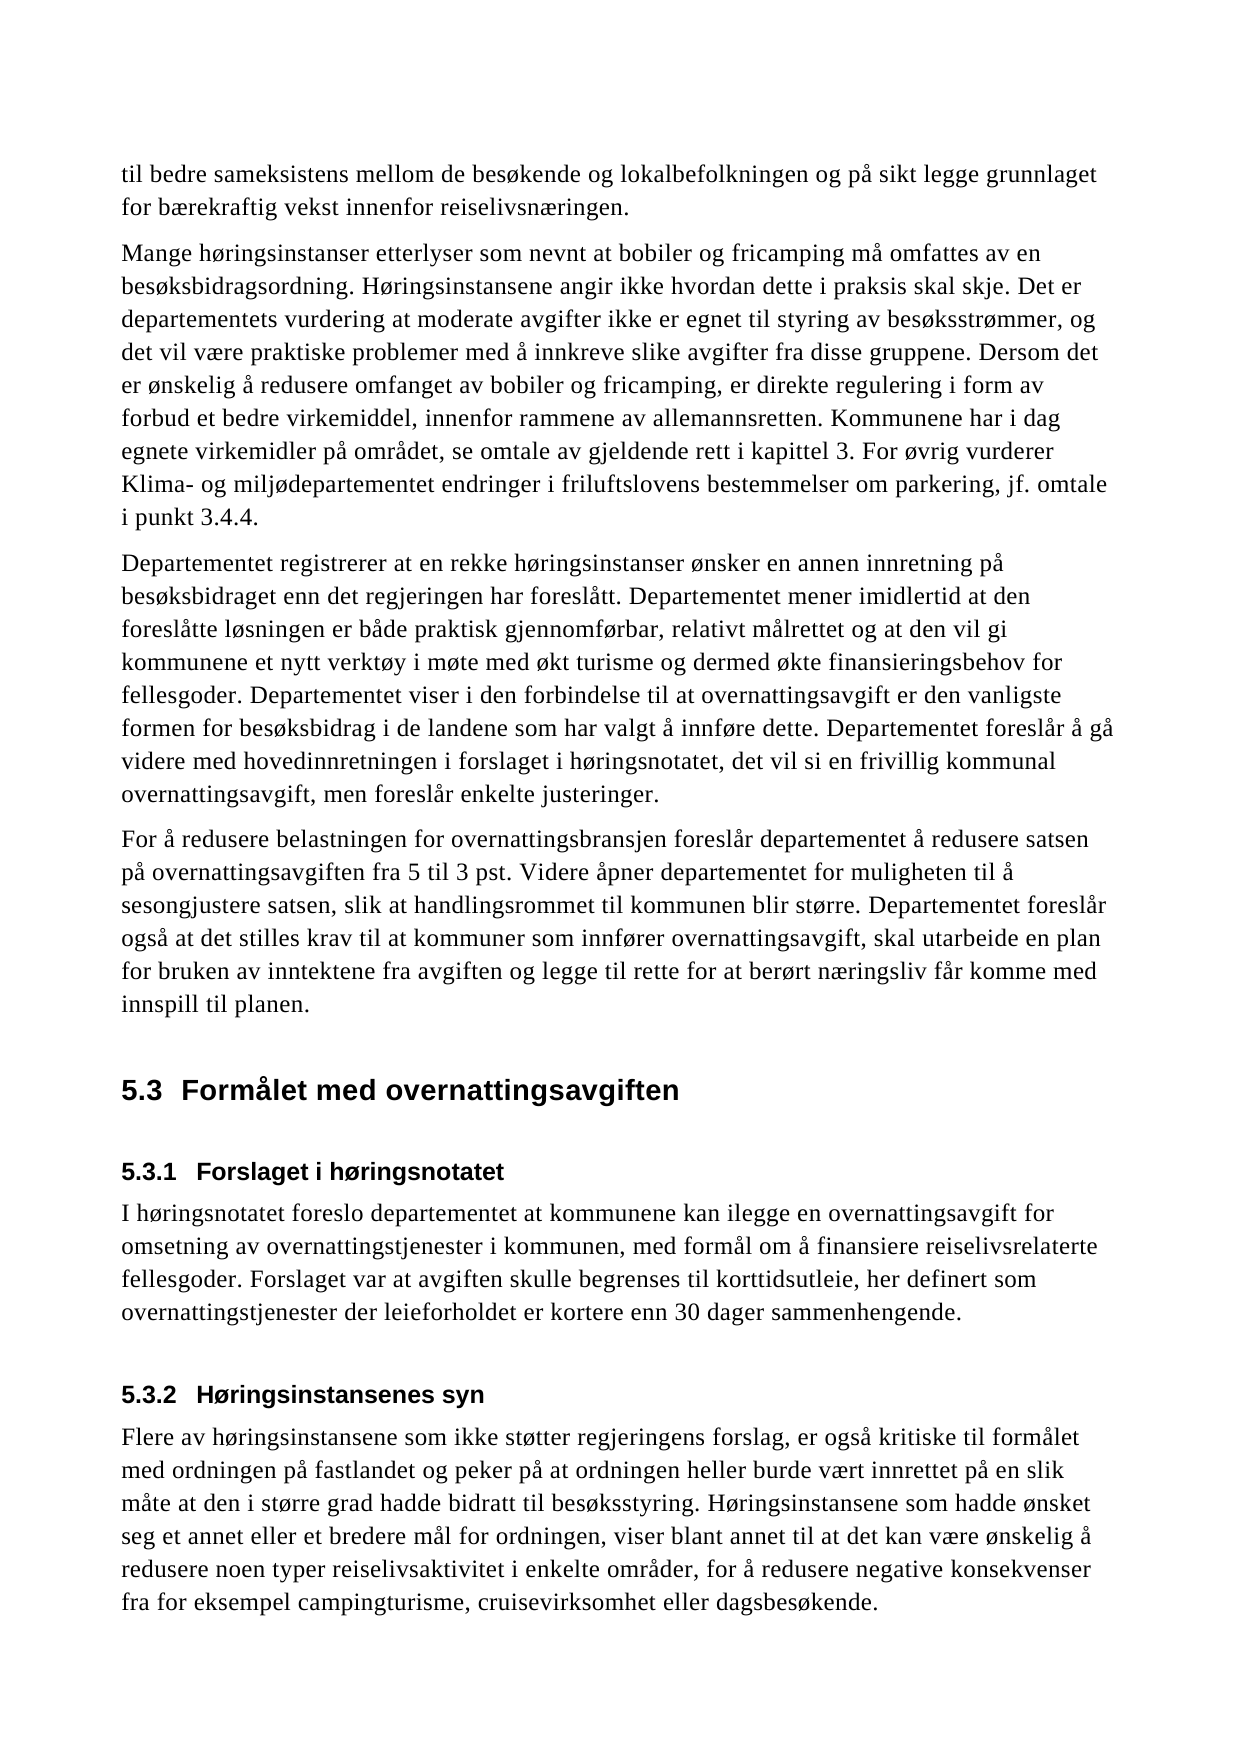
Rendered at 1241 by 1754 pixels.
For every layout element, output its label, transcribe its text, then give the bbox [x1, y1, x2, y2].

text Flere av høringsinstansene som ikke støtter regjeringens forslag, er også kritiske til formålet med ordningen på fastlandet og peker på at ordningen heller burde vært innrettet på en slik måte at den i større grad hadde bidratt til besøksstyring. Høringsinstansene som hadde ønsket seg et annet eller et bredere mål for ordningen, viser blant annet til at det kan være ønskelig å redusere noen typer reiselivsaktivitet i enkelte områder, for å redusere negative konsekvenser fra for eksempel campingturisme, cruisevirksomhet eller dagsbesøkende. [121, 1422, 1119, 1616]
text Mange høringsinstanser etterlyser som nevnt at bobiler og fricamping må omfattes av en besøksbidragsordning. Høringsinstansene angir ikke hvordan dette i praksis skal skje. Det er departementets vurdering at moderate avgifter ikke er egnet til styring av besøksstrømmer, og det vil være praktiske problemer med å innkreve slike avgifter fra disse gruppene. Dersom det er ønskelig å redusere omfanget av bobiler og fricamping, er direkte regulering i form av forbud et bedre virkemiddel, innenfor rammene av allemannsretten. Kommunene har i dag egnete virkemidler på området, se omtale av gjeldende rett i kapittel 3. For øvrig vurderer Klima- og miljødepartementet endringer i friluftslovens bestemmelser om parkering, jf. omtale i punkt 3.4.4. [121, 238, 1119, 531]
subtitle Formålet med overnattingsavgiften [121, 1072, 1119, 1106]
text I høringsnotatet foreslo departementet at kommunene kan ilegge en overnattingsavgift for omsetning av overnattingstjenester i kommunen, med formål om å finansiere reiselivsrelaterte fellesgoder. Forslaget var at avgiften skulle begrenses til korttidsutleie, her definert som overnattingstjenester der leieforholdet er kortere enn 30 dager sammenhengende. [121, 1198, 1119, 1326]
subtitle Høringsinstansenes syn [121, 1380, 1119, 1409]
text For å redusere belastningen for overnattingsbransjen foreslår departementet å redusere satsen på overnattingsavgiften fra 5 til 3 pst. Videre åpner departementet for muligheten til å sesongjustere satsen, slik at handlingsrommet til kommunen blir større. Departementet foreslår også at det stilles krav til at kommuner som innfører overnattingsavgift, skal utarbeide en plan for bruken av inntektene fra avgiften og legge til rette for at berørt næringsliv får komme med innspill til planen. [121, 824, 1119, 1018]
subtitle Forslaget i høringsnotatet [121, 1157, 1119, 1186]
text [121, 159, 1119, 221]
text Departementet registrerer at en rekke høringsinstanser ønsker en annen innretning på besøksbidraget enn det regjeringen har foreslått. Departementet mener imidlertid at den foreslåtte løsningen er både praktisk gjennomførbar, relativt målrettet og at den vil gi kommunene et nytt verktøy i møte med økt turisme og dermed økte finansieringsbehov for fellesgoder. Departementet viser i den forbindelse til at overnattingsavgift er den vanligste formen for besøksbidrag i de landene som har valgt å innføre dette. Departementet foreslår å gå videre med hovedinnretningen i forslaget i høringsnotatet, det vil si en frivillig kommunal overnattingsavgift, men foreslår enkelte justeringer. [121, 548, 1119, 808]
